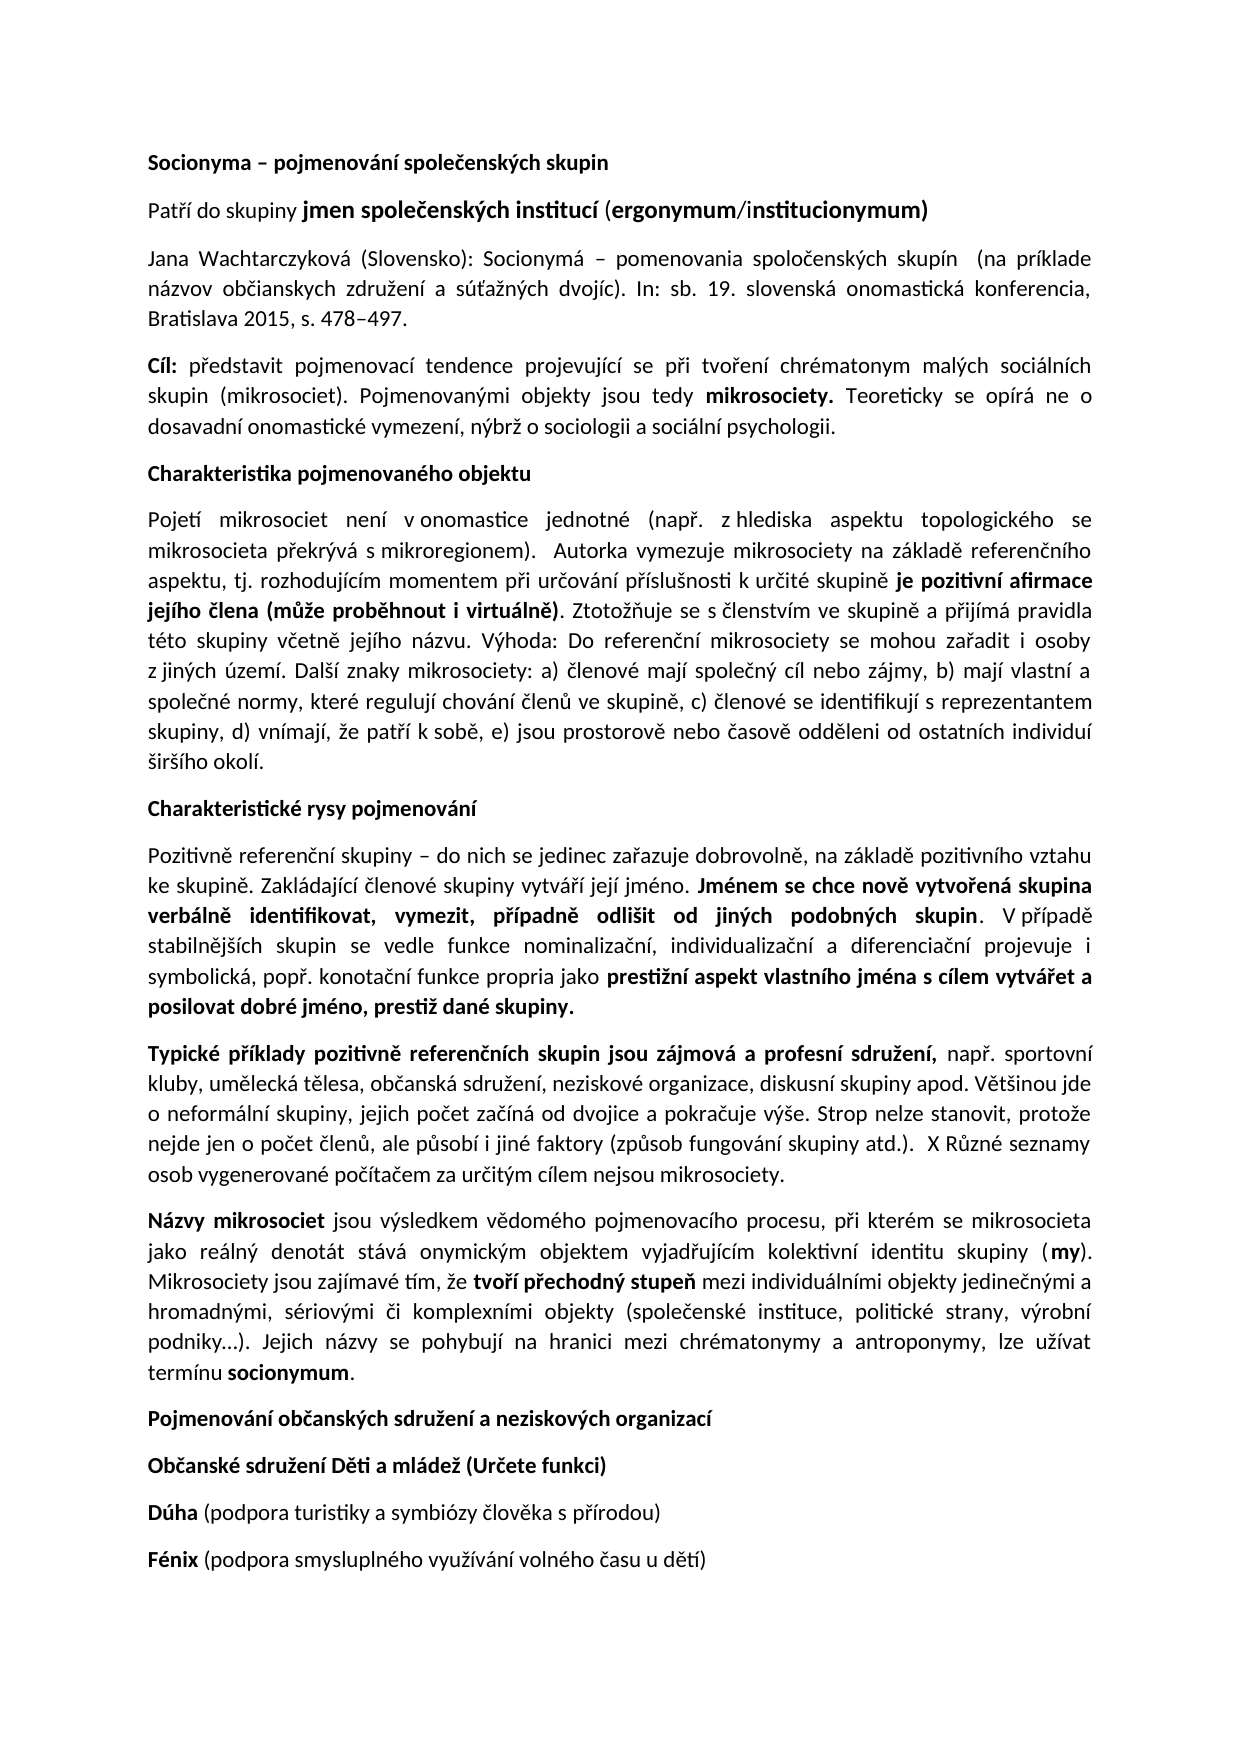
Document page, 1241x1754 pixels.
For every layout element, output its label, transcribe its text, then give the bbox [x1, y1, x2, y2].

text Cíl: představit pojmenovací tendence projevující se při tvoření chrématonym malých sociálních skupin (mikrosociet). Pojmenovanými objekty jsou tedy mikrosociety. Teoreticky se opírá ne o dosavadní onomastické vymezení, nýbrž o sociologii a sociální psychologii. [148, 351, 1093, 440]
text Pozitivně referenční skupiny – do nich se jedinec zařazuje dobrovolně, na základě pozitivního vztahu ke skupině. Zakládající členové skupiny vytváří její jméno. Jménem se chce nově vytvořená skupina verbálně identifikovat, vymezit, případně odlišit od jiných podobných skupin. V případě stabilnějších skupin se vedle funkce nominalizační, individualizační a diferenciační projevuje i symbolická, popř. konotační funkce propria jako prestižní aspekt vlastního jména s cílem vytvářet a posilovat dobré jméno, prestiž dané skupiny. [148, 841, 1093, 1020]
text Charakteristika pojmenovaného objektu [148, 459, 1093, 487]
text Dúha (podpora turistiky a symbiózy člověka s přírodou) [148, 1498, 1093, 1526]
text Fénix (podpora smysluplného využívání volného času u dětí) [148, 1545, 1093, 1573]
text Typické příklady pozitivně referenčních skupin jsou zájmová a profesní sdružení, např. sportovní kluby, umělecká tělesa, občanská sdružení, neziskové organizace, diskusní skupiny apod. Většinou jde o neformální skupiny, jejich počet začíná od dvojice a pokračuje výše. Strop nelze stanovit, protože nejde jen o počet členů, ale působí i jiné faktory (způsob fungování skupiny atd.). X Různé seznamy osob vygenerované počítačem za určitým cílem nejsou mikrosociety. [148, 1039, 1093, 1188]
text Pojmenování občanských sdružení a neziskových organizací [148, 1404, 1093, 1432]
text Jana Wachtarczyková (Slovensko): Socionymá – pomenovania spoločenských skupín (na príklade názvov občianskych združení a súťažných dvojíc). In: sb. 19. slovenská onomastická konferencia, Bratislava 2015, s. 478–497. [148, 244, 1093, 332]
text Charakteristické rysy pojmenování [148, 794, 1093, 822]
text Patří do skupiny jmen společenských institucí (ergonymum/institucionymum) [148, 194, 1093, 225]
text Názvy mikrosociet jsou výsledkem vědomého pojmenovacího procesu, při kterém se mikrosocieta jako reálný denotát stává onymickým objektem vyjadřujícím kolektivní identitu skupiny (my). Mikrosociety jsou zajímavé tím, že tvoří přechodný stupeň mezi individuálními objekty jedinečnými a hromadnými, sériovými či komplexními objekty (společenské instituce, politické strany, výrobní podniky…). Jejich názvy se pohybují na hranici mezi chrématonymy a antroponymy, lze užívat termínu socionymum. [148, 1207, 1093, 1386]
text Občanské sdružení Děti a mládež (Určete funkci) [148, 1451, 1093, 1479]
text Socionyma – pojmenování společenských skupin [148, 148, 1093, 176]
text Pojetí mikrosociet není v onomastice jednotné (např. z hlediska aspektu topologického se mikrosocieta překrývá s mikroregionem). Autorka vymezuje mikrosociety na základě referenčního aspektu, tj. rozhodujícím momentem při určování příslušnosti k určité skupině je pozitivní afirmace jejího člena (může proběhnout i virtuálně). Ztotožňuje se s členstvím ve skupině a přijímá pravidla této skupiny včetně jejího názvu. Výhoda: Do referenční mikrosociety se mohou zařadit i osoby z jiných území. Další znaky mikrosociety: a) členové mají společný cíl nebo zájmy, b) mají vlastní a společné normy, které regulují chování členů ve skupině, c) členové se identifikují s reprezentantem skupiny, d) vnímají, že patří k sobě, e) jsou prostorově nebo časově odděleni od ostatních individuí širšího okolí. [148, 506, 1093, 775]
